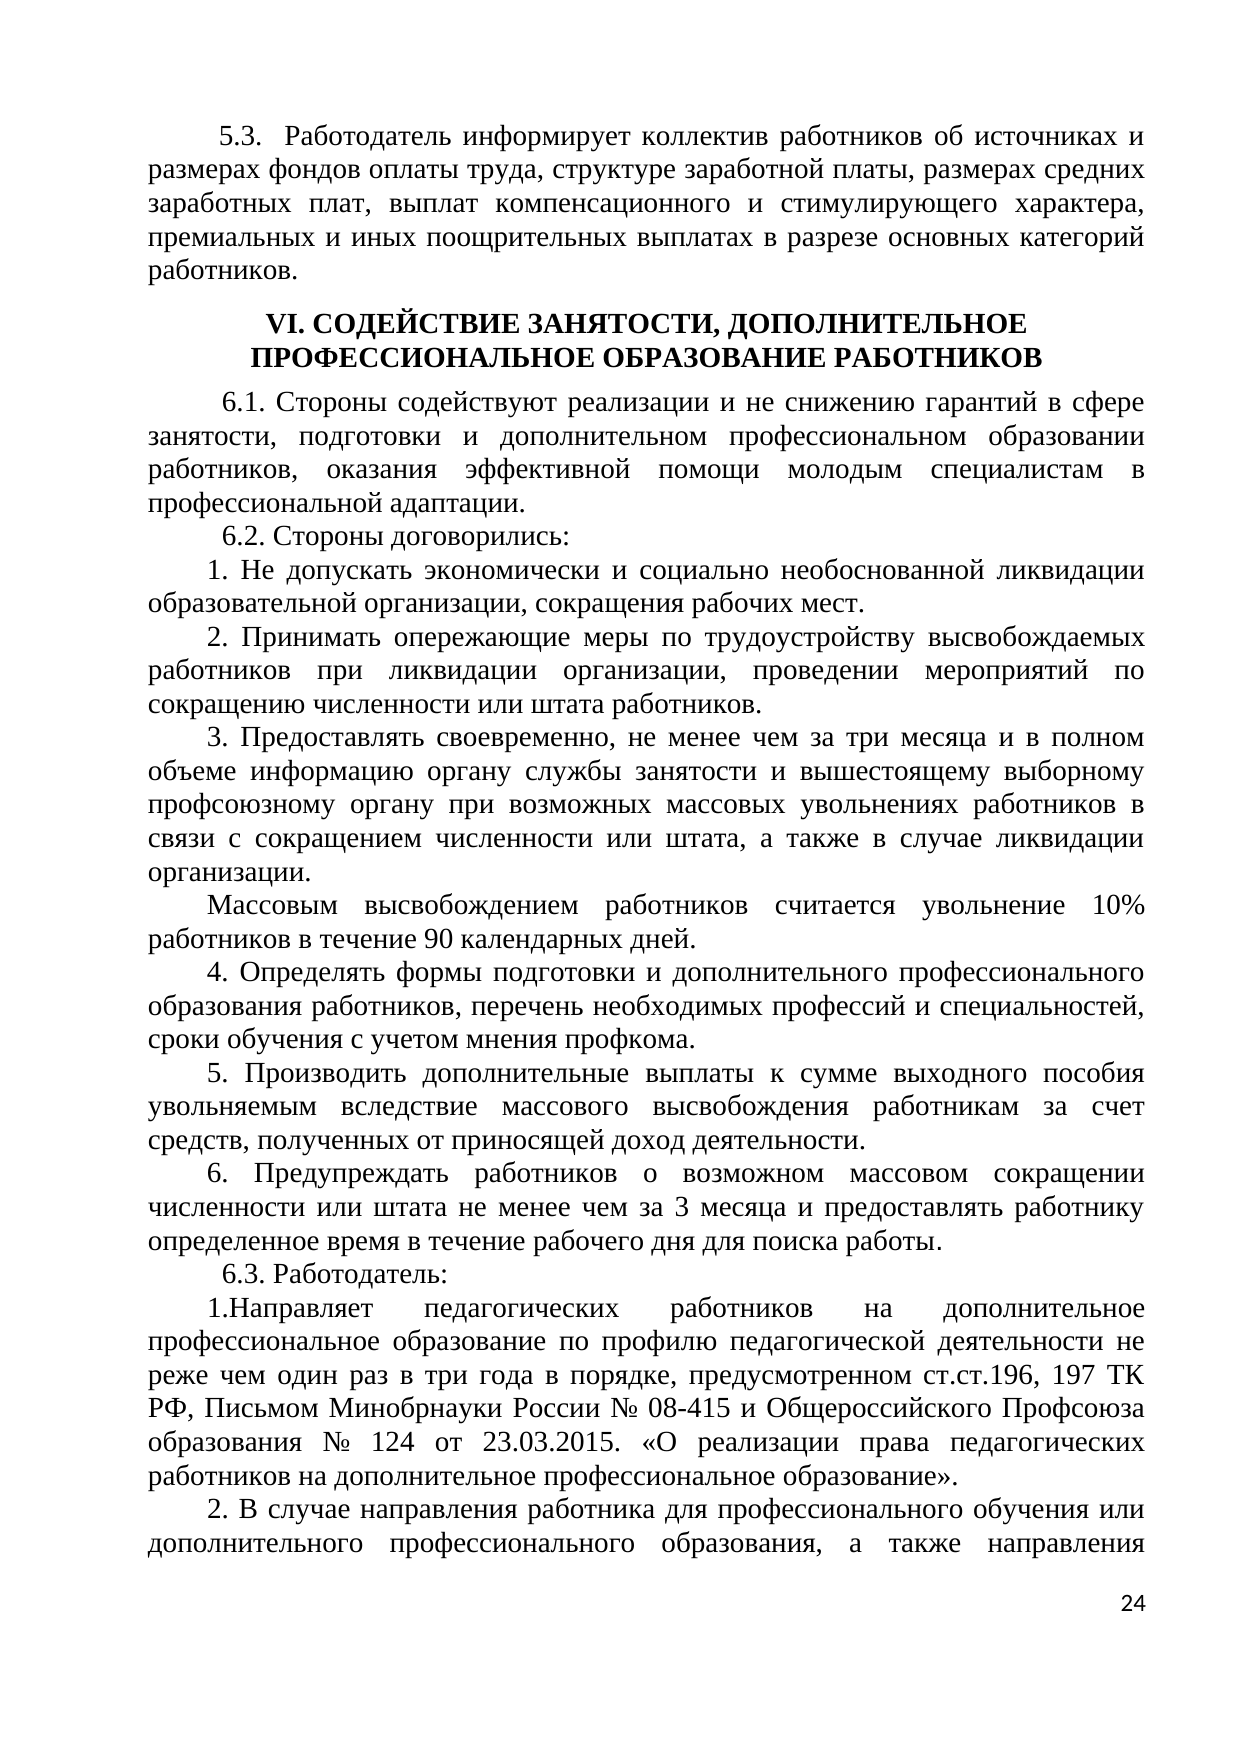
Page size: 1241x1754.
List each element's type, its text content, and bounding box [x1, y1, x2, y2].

text 1.Направляет педагогических работников на дополнительное профессиональное образование по профилю педагогической деятельности не реже чем один раз в три года в порядке, предусмотренном ст.ст.196, 197 ТК РФ, Письмом Минобрнауки России № 08-415 и Общероссийского Профсоюза образования № 124 от 23.03.2015. «О реализации права педагогических работников на дополнительное профессиональное образование». [148, 1290, 1146, 1491]
text 5.3. Работодатель информирует коллектив работников об источниках и размерах фондов оплаты труда, структуре заработной платы, размерах средних заработных плат, выплат компенсационного и стимулирующего характера, премиальных и иных поощрительных выплатах в разрезе основных категорий работников. [148, 118, 1146, 286]
text 4. Определять формы подготовки и дополнительного профессионального образования работников, перечень необходимых профессий и специальностей, сроки обучения с учетом мнения профкома. [148, 954, 1146, 1055]
text Массовым высвобождением работников считается увольнение 10% работников в течение 90 календарных дней. [148, 887, 1146, 954]
text 3. Предоставлять своевременно, не менее чем за три месяца и в полном объеме информацию органу службы занятости и вышестоящему выборному профсоюзному органу при возможных массовых увольнениях работников в связи с сокращением численности или штата, а также в случае ликвидации организации. [148, 719, 1146, 887]
text 5. Производить дополнительные выплаты к сумме выходного пособия увольняемым вследствие массового высвобождения работникам за счет средств, полученных от приносящей доход деятельности. [148, 1055, 1146, 1156]
text VI. СОДЕЙСТВИЕ ЗАНЯТОСТИ, ДОПОЛНИТЕЛЬНОЕ [148, 307, 1146, 340]
text 6.3. Работодатель: [148, 1256, 1146, 1290]
text ПРОФЕССИОНАЛЬНОЕ ОБРАЗОВАНИЕ РАБОТНИКОВ [148, 340, 1146, 374]
text 6.1. Стороны содействуют реализации и не снижению гарантий в сфере занятости, подготовки и дополнительном профессиональном образовании работников, оказания эффективной помощи молодым специалистам в профессиональной адаптации. [148, 384, 1146, 518]
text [148, 1491, 1146, 1558]
text 6. Предупреждать работников о возможном массовом сокращении численности или штата не менее чем за 3 месяца и предоставлять работнику определенное время в течение рабочего дня для поиска работы. [148, 1156, 1146, 1256]
text 1. Не допускать экономически и социально необоснованной ликвидации образовательной организации, сокращения рабочих мест. [148, 552, 1146, 619]
text 2. Принимать опережающие меры по трудоустройству высвобождаемых работников при ликвидации организации, проведении мероприятий по сокращению численности или штата работников. [148, 619, 1146, 719]
text 6.2. Стороны договорились: [148, 518, 1146, 552]
